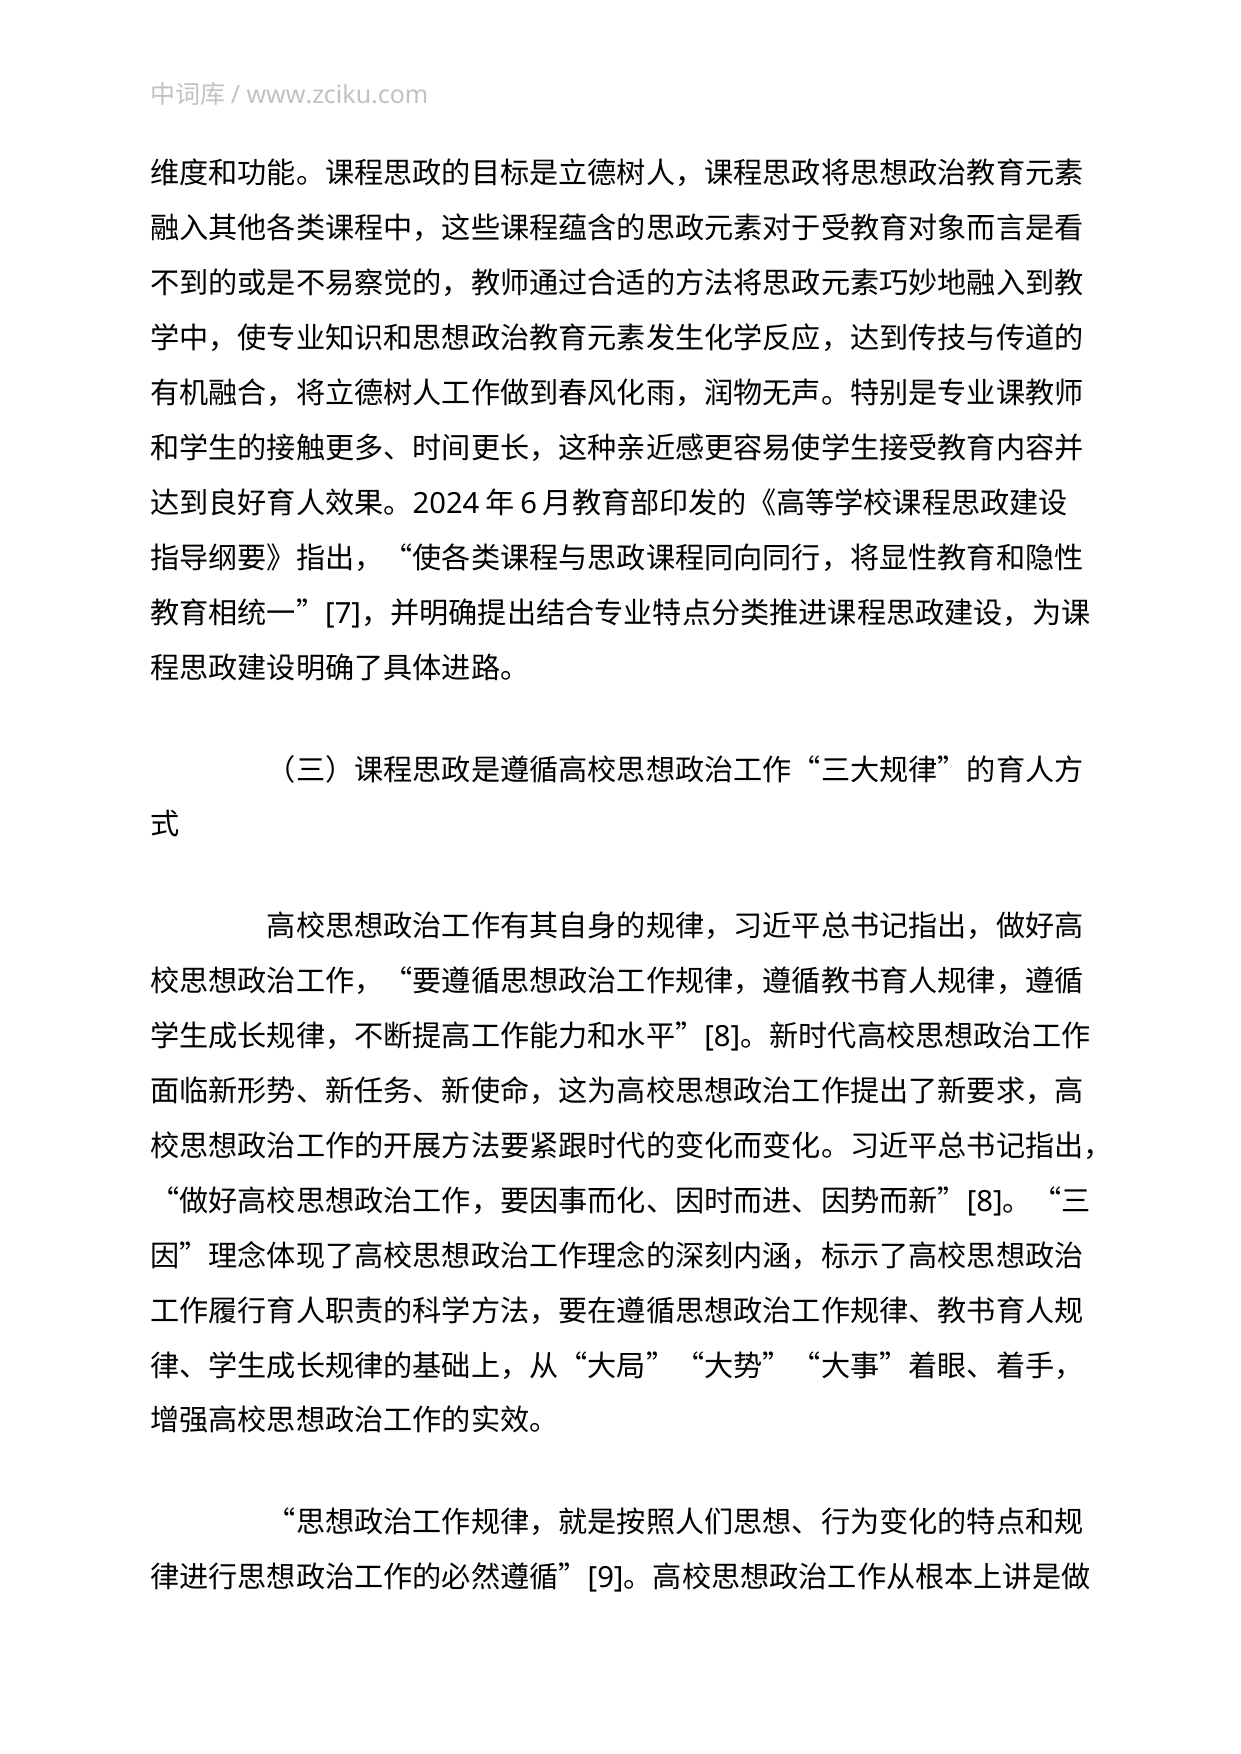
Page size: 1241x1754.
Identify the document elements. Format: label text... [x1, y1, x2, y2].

text 高校思想政治工作有其自身的规律，习近平总书记指出，做好高校思想政治工作，“要遵循思想政治工作规律，遵循教书育人规律，遵循学生成长规律，不断提高工作能力和水平”[8]。新时代高校思想政治工作面临新形势、新任务、新使命，这为高校思想政治工作提出了新要求，高校思想政治工作的开展方法要紧跟时代的变化而变化。习近平总书记指出，“做好高校思想政治工作，要因事而化、因时而进、因势而新”[8]。“三因”理念体现了高校思想政治工作理念的深刻内涵，标示了高校思想政治工作履行育人职责的科学方法，要在遵循思想政治工作规律、教书育人规律、学生成长规律的基础上，从“大局”“大势”“大事”着眼、着手，增强高校思想政治工作的实效。 [150, 903, 1090, 1439]
text （三）课程思政是遵循高校思想政治工作“三大规律”的育人方式 [150, 746, 1090, 843]
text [150, 150, 1090, 687]
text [150, 1499, 1090, 1596]
